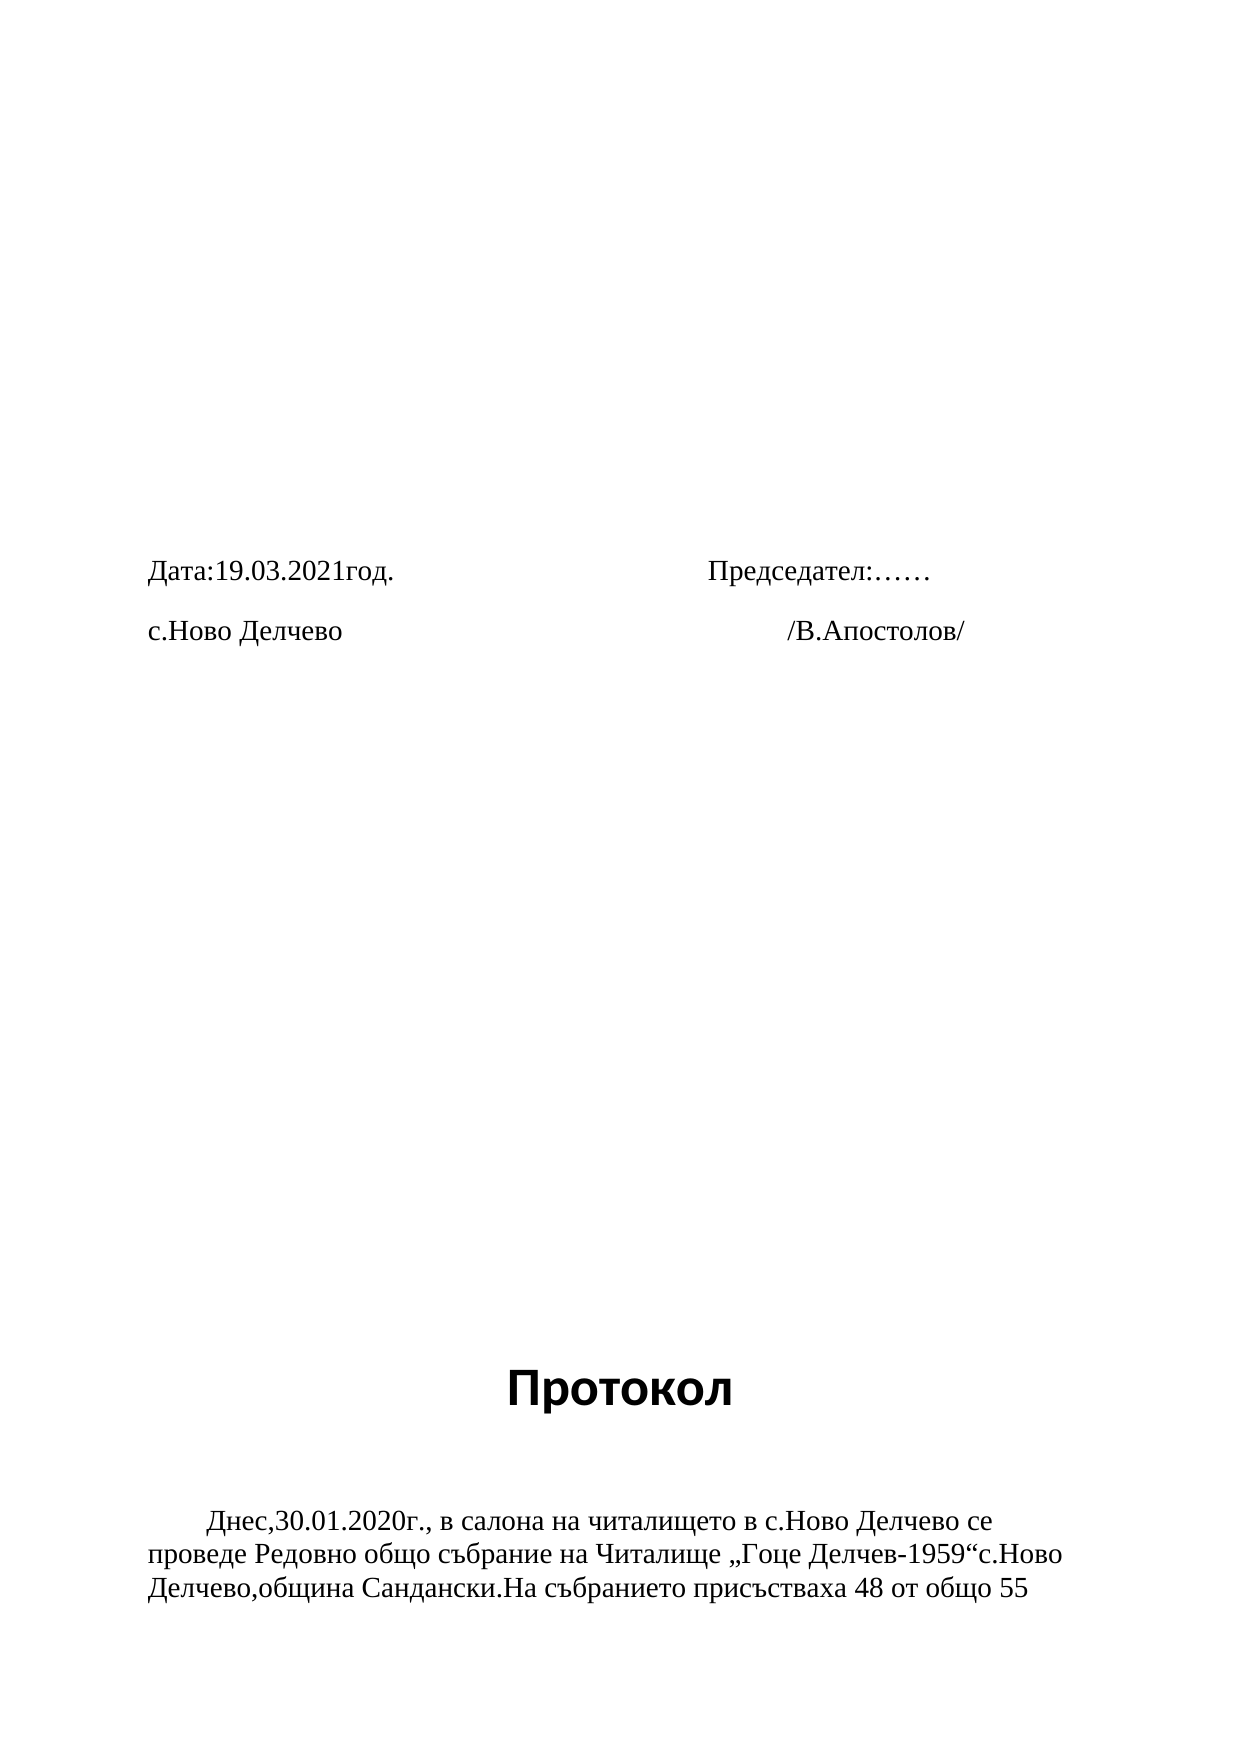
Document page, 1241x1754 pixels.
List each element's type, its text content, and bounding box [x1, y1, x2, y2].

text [148, 1503, 1093, 1603]
text Дата:19.03.2021год. Председател:…… [148, 553, 1093, 587]
text с.Ново Делчево /В.Апостолов/ [148, 613, 1093, 646]
text Протокол [148, 1353, 1093, 1419]
